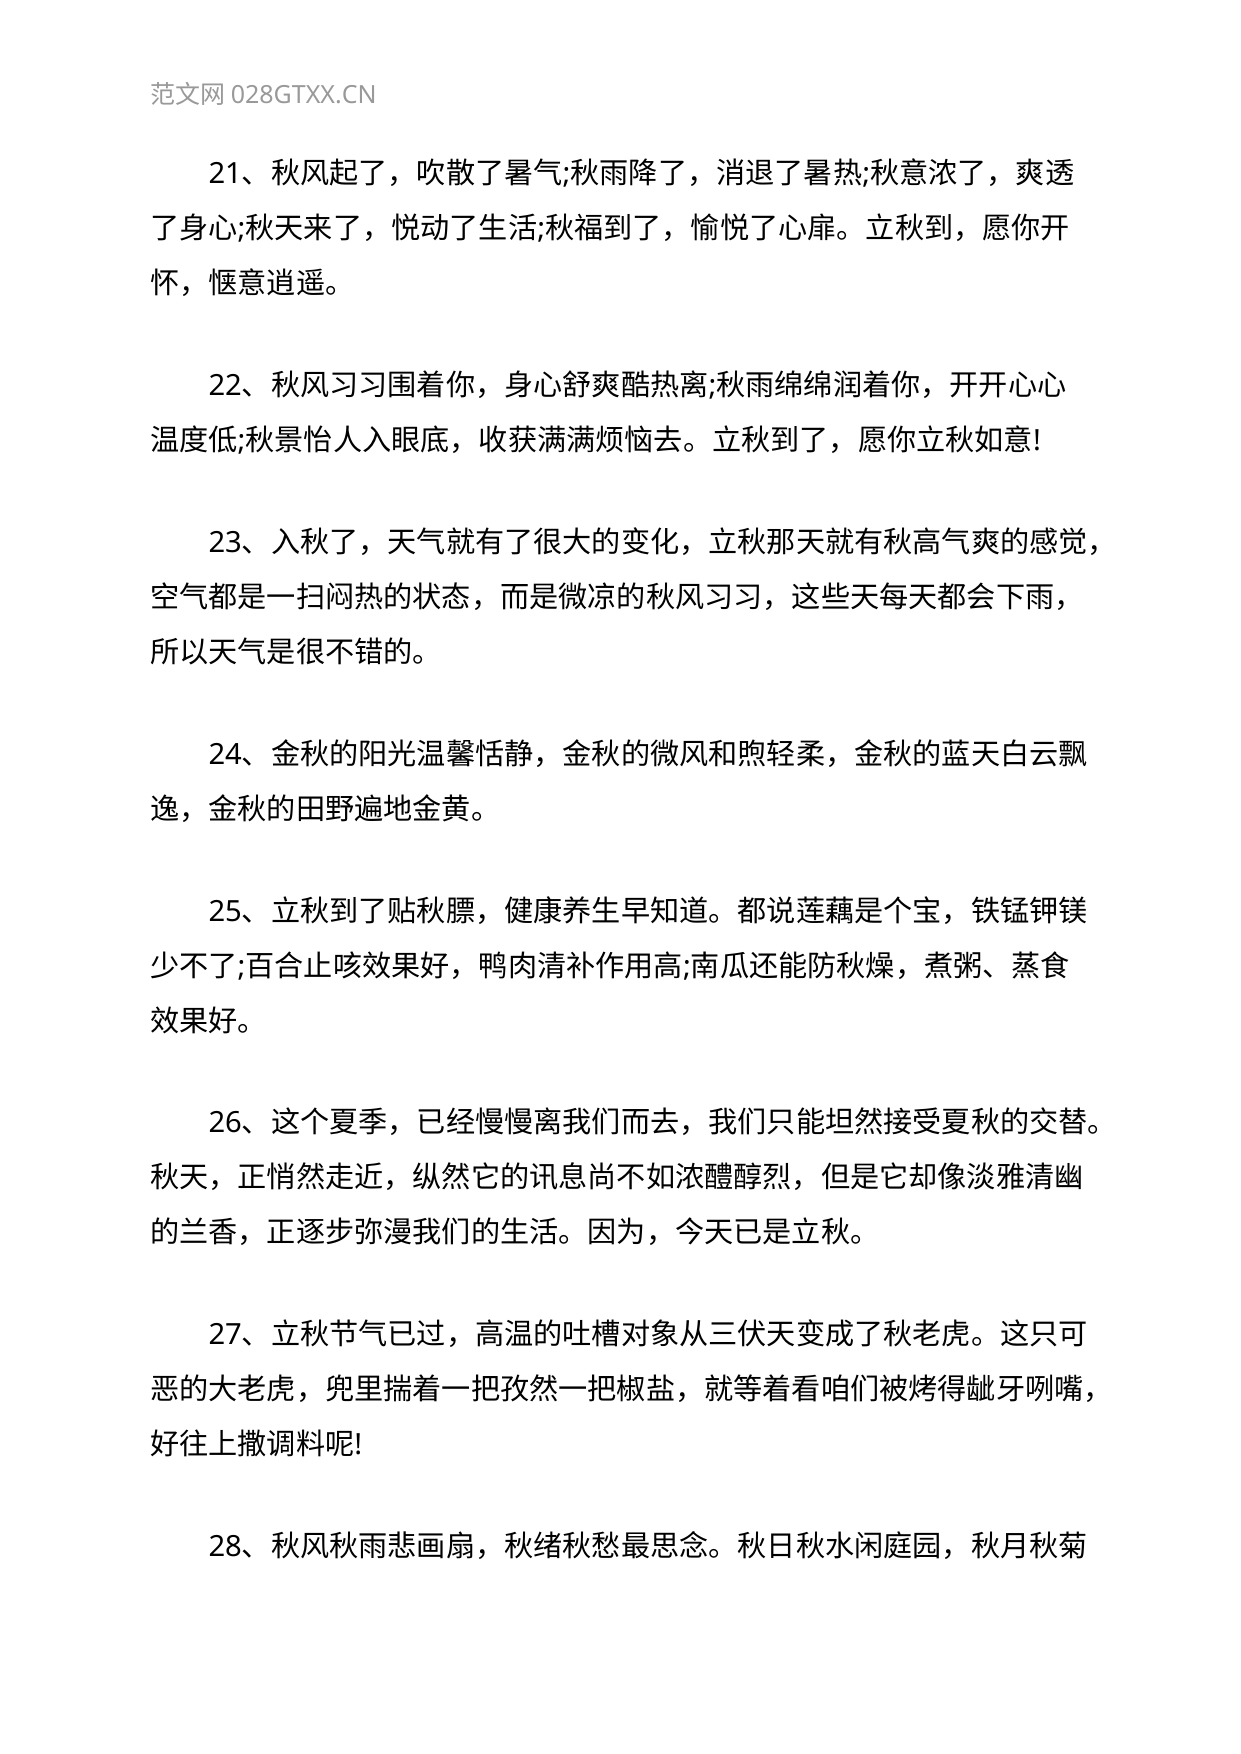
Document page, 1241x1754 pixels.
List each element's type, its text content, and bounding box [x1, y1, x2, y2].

text 22、秋风习习围着你，身心舒爽酷热离;秋雨绵绵润着你，开开心心温度低;秋景怡人入眼底，收获满满烦恼去。立秋到了，愿你立秋如意! [150, 362, 1090, 459]
text 24、金秋的阳光温馨恬静，金秋的微风和煦轻柔，金秋的蓝天白云飘逸，金秋的田野遍地金黄。 [150, 730, 1090, 828]
text 27、立秋节气已过，高温的吐槽对象从三伏天变成了秋老虎。这只可恶的大老虎，兜里揣着一把孜然一把椒盐，就等着看咱们被烤得龇牙咧嘴，好往上撒调料呢! [150, 1311, 1090, 1463]
text 25、立秋到了贴秋膘，健康养生早知道。都说莲藕是个宝，铁锰钾镁少不了;百合止咳效果好，鸭肉清补作用高;南瓜还能防秋燥，煮粥、蒸食效果好。 [150, 887, 1090, 1039]
text 26、这个夏季，已经慢慢离我们而去，我们只能坦然接受夏秋的交替。秋天，正悄然走近，纵然它的讯息尚不如浓醴醇烈，但是它却像淡雅清幽的兰香，正逐步弥漫我们的生活。因为，今天已是立秋。 [150, 1099, 1090, 1251]
text 21、秋风起了，吹散了暑气;秋雨降了，消退了暑热;秋意浓了，爽透了身心;秋天来了，悦动了生活;秋福到了，愉悦了心扉。立秋到，愿你开怀，惬意逍遥。 [150, 150, 1090, 302]
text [150, 1522, 1090, 1565]
text 23、入秋了，天气就有了很大的变化，立秋那天就有秋高气爽的感觉，空气都是一扫闷热的状态，而是微凉的秋风习习，这些天每天都会下雨，所以天气是很不错的。 [150, 519, 1090, 671]
